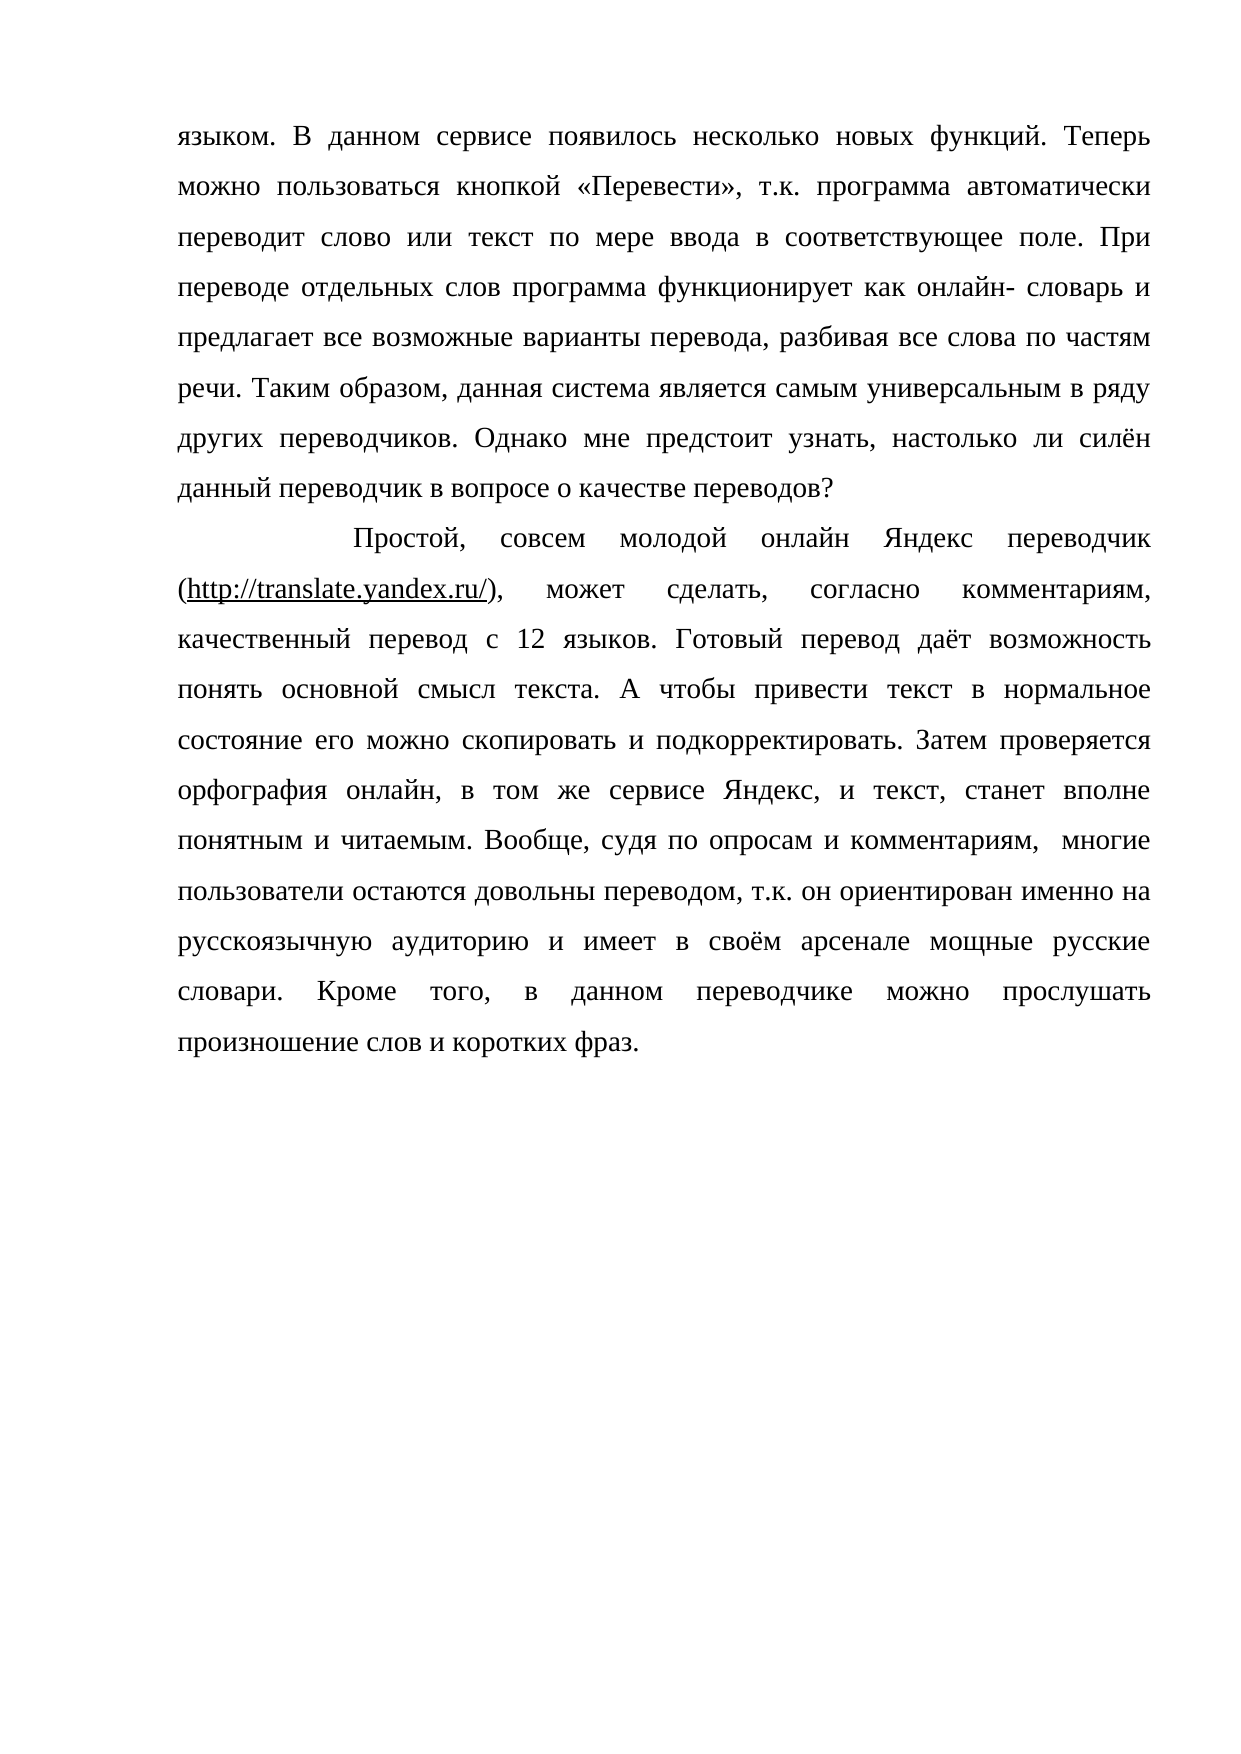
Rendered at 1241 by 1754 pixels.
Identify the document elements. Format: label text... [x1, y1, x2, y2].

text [177, 118, 1152, 504]
text Простой, совсем молодой онлайн Яндекс переводчик (http://translate.yandex.ru/), может сделать, согласно комментариям, качественный перевод с 12 языков. Готовый перевод даёт возможность понять основной смысл текста. А чтобы привести текст в нормальное состояние его можно скопировать и подкорректировать. Затем проверяется орфография онлайн, в том же сервисе Яндекс, и текст, станет вполне понятным и читаемым. Вообще, судя по опросам и комментариям, многие пользователи остаются довольны переводом, т.к. он ориентирован именно на русскоязычную аудиторию и имеет в своём арсенале мощные русские словари. Кроме того, в данном переводчике можно прослушать произношение слов и коротких фраз. [177, 521, 1152, 1057]
